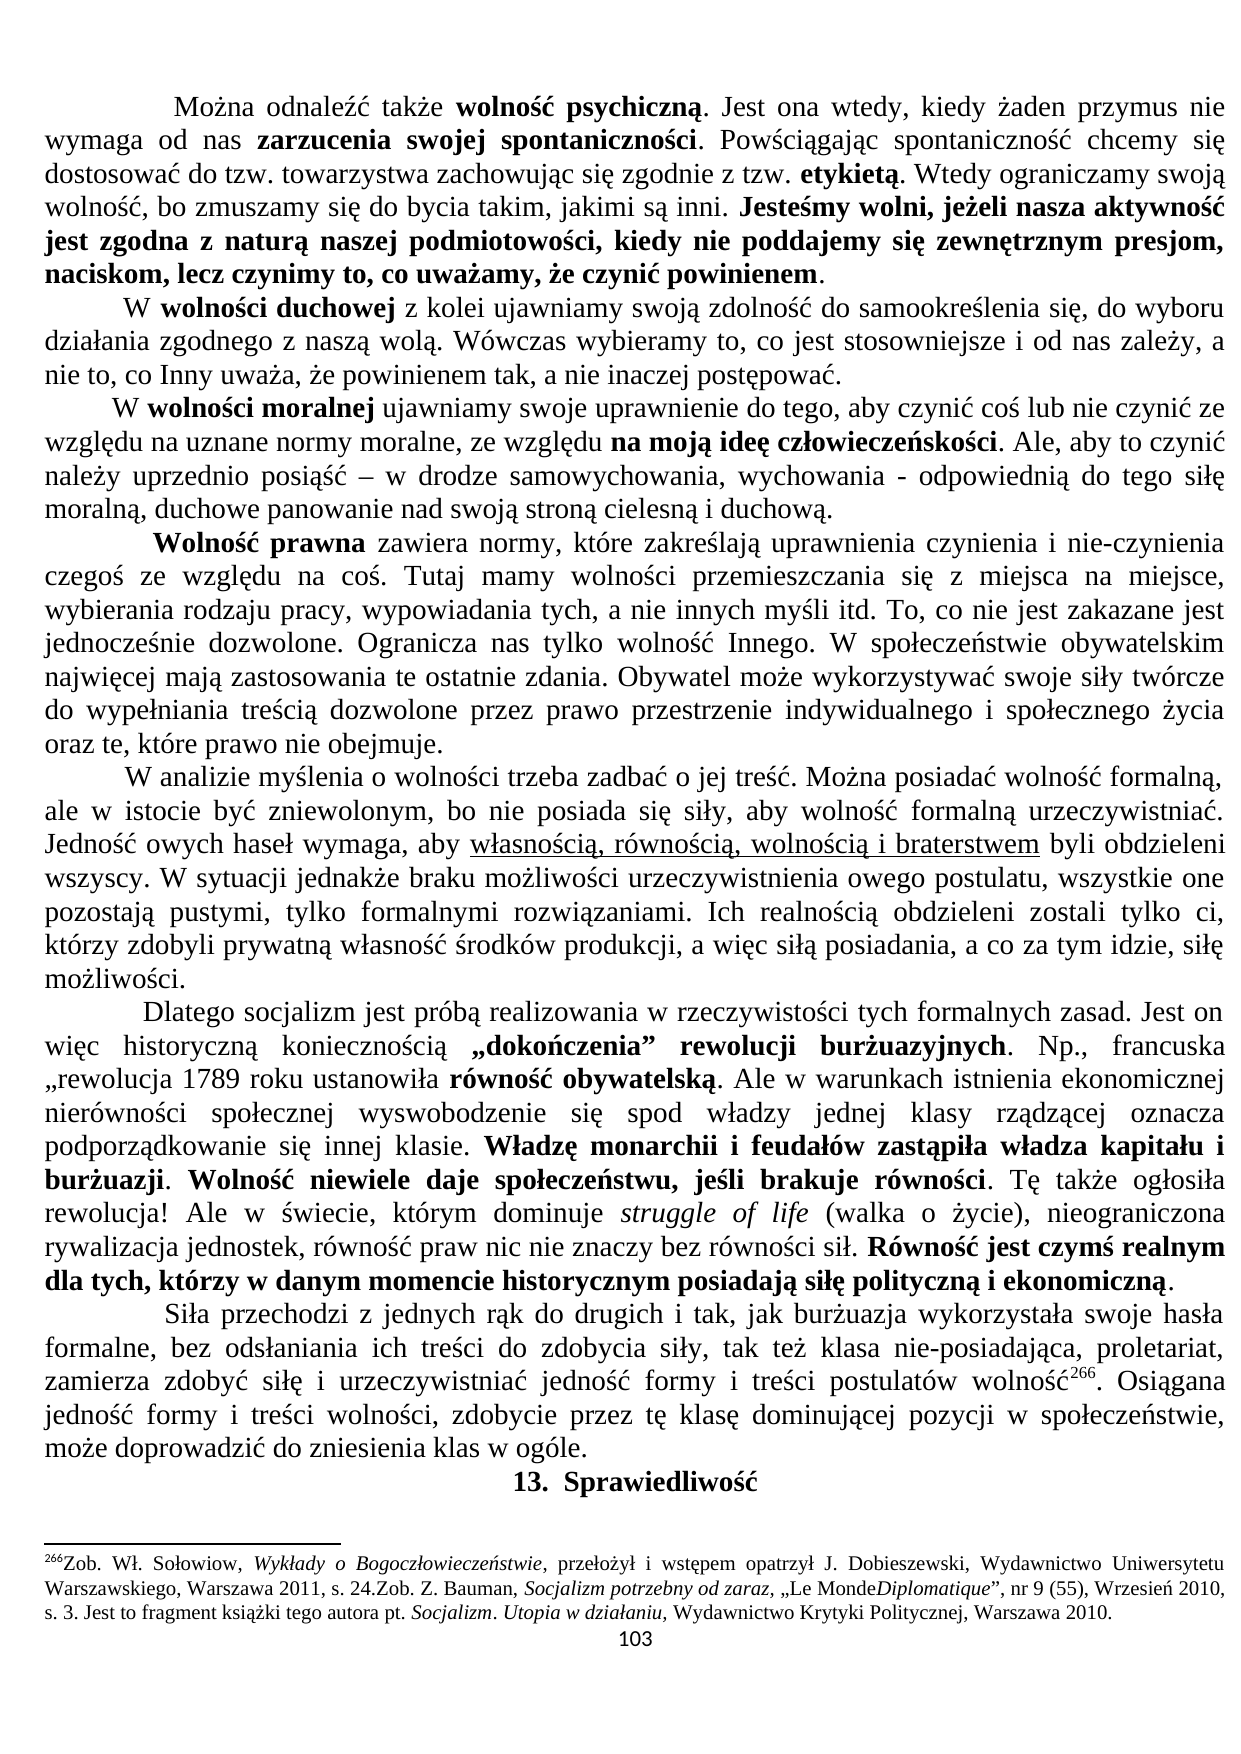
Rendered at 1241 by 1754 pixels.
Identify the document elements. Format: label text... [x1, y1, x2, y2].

text W wolności duchowej z kolei ujawniamy swoją zdolność do samookreślenia się, do wyboru działania zgodnego z naszą wolą. Wówczas wybieramy to, co jest stosowniejsze i od nas zależy, a nie to, co Inny uważa, że powinienem tak, a nie inaczej postępować. [44, 290, 1226, 391]
text Można odnaleźć także wolność psychiczną. Jest ona wtedy, kiedy żaden przymus nie wymaga od nas zarzucenia swojej spontaniczności. Powściągając spontaniczność chcemy się dostosować do tzw. towarzystwa zachowując się zgodnie z tzw. etykietą. Wtedy ograniczamy swoją wolność, bo zmuszamy się do bycia takim, jakimi są inni. Jesteśmy wolni, jeżeli nasza aktywność jest zgodna z naturą naszej podmiotowości, kiedy nie poddajemy się zewnętrznym presjom, naciskom, lecz czynimy to, co uważamy, że czynić powinienem. [44, 89, 1226, 290]
text W wolności moralnej ujawniamy swoje uprawnienie do tego, aby czynić coś lub nie czynić ze względu na uznane normy moralne, ze względu na moją ideę człowieczeńskości. Ale, aby to czynić należy uprzednio posiąść – w drodze samowychowania, wychowania - odpowiednią do tego siłę moralną, duchowe panowanie nad swoją stroną cielesną i duchową. [44, 391, 1226, 525]
text Wolność prawna zawiera normy, które zakreślają uprawnienia czynienia i nie-czynienia czegoś ze względu na coś. Tutaj mamy wolności przemieszczania się z miejsca na miejsce, wybierania rodzaju pracy, wypowiadania tych, a nie innych myśli itd. To, co nie jest zakazane jest jednocześnie dozwolone. Ogranicza nas tylko wolność Innego. W społeczeństwie obywatelskim najwięcej mają zastosowania te ostatnie zdania. Obywatel może wykorzystywać swoje siły twórcze do wypełniania treścią dozwolone przez prawo przestrzenie indywidualnego i społecznego życia oraz te, które prawo nie obejmuje. [44, 525, 1226, 759]
text Siła przechodzi z jednych rąk do drugich i tak, jak burżuazja wykorzystała swoje hasła formalne, bez odsłaniania ich treści do zdobycia siły, tak też klasa nie-posiadająca, proletariat, zamierza zdobyć siłę i urzeczywistniać jedność formy i treści postulatów wolność. Osiągana jedność formy i treści wolności, zdobycie przez tę klasę dominującej pozycji w społeczeństwie, może doprowadzić do zniesienia klas w ogóle. [44, 1296, 1226, 1464]
text Dlatego socjalizm jest próbą realizowania w rzeczywistości tych formalnych zasad. Jest on więc historyczną koniecznością „dokończenia” rewolucji burżuazyjnych. Np., francuska „rewolucja 1789 roku ustanowiła równość obywatelską. Ale w warunkach istnienia ekonomicznej nierówności społecznej wyswobodzenie się spod władzy jednej klasy rządzącej oznacza podporządkowanie się innej klasie. Władzę monarchii i feudałów zastąpiła władza kapitału i burżuazji. Wolność niewiele daje społeczeństwu, jeśli brakuje równości. Tę także ogłosiła rewolucja! Ale w świecie, którym dominuje struggle of life (walka o życie), nieograniczona rywalizacja jednostek, równość praw nic nie znaczy bez równości sił. Równość jest czymś realnym dla tych, którzy w danym momencie historycznym posiadają siłę polityczną i ekonomiczną. [44, 994, 1226, 1296]
text W analizie myślenia o wolności trzeba zadbać o jej treść. Można posiadać wolność formalną, ale w istocie być zniewolonym, bo nie posiada się siły, aby wolność formalną urzeczywistniać. Jedność owych haseł wymaga, aby własnością, równością, wolnością i braterstwem byli obdzieleni wszyscy. W sytuacji jednakże braku możliwości urzeczywistnienia owego postulatu, wszystkie one pozostają pustymi, tylko formalnymi rozwiązaniami. Ich realnością obdzieleni zostali tylko ci, którzy zdobyli prywatną własność środków produkcji, a więc siłą posiadania, a co za tym idzie, siłę możliwości. [44, 759, 1226, 994]
list 13. Sprawiedliwość [44, 1464, 1226, 1497]
